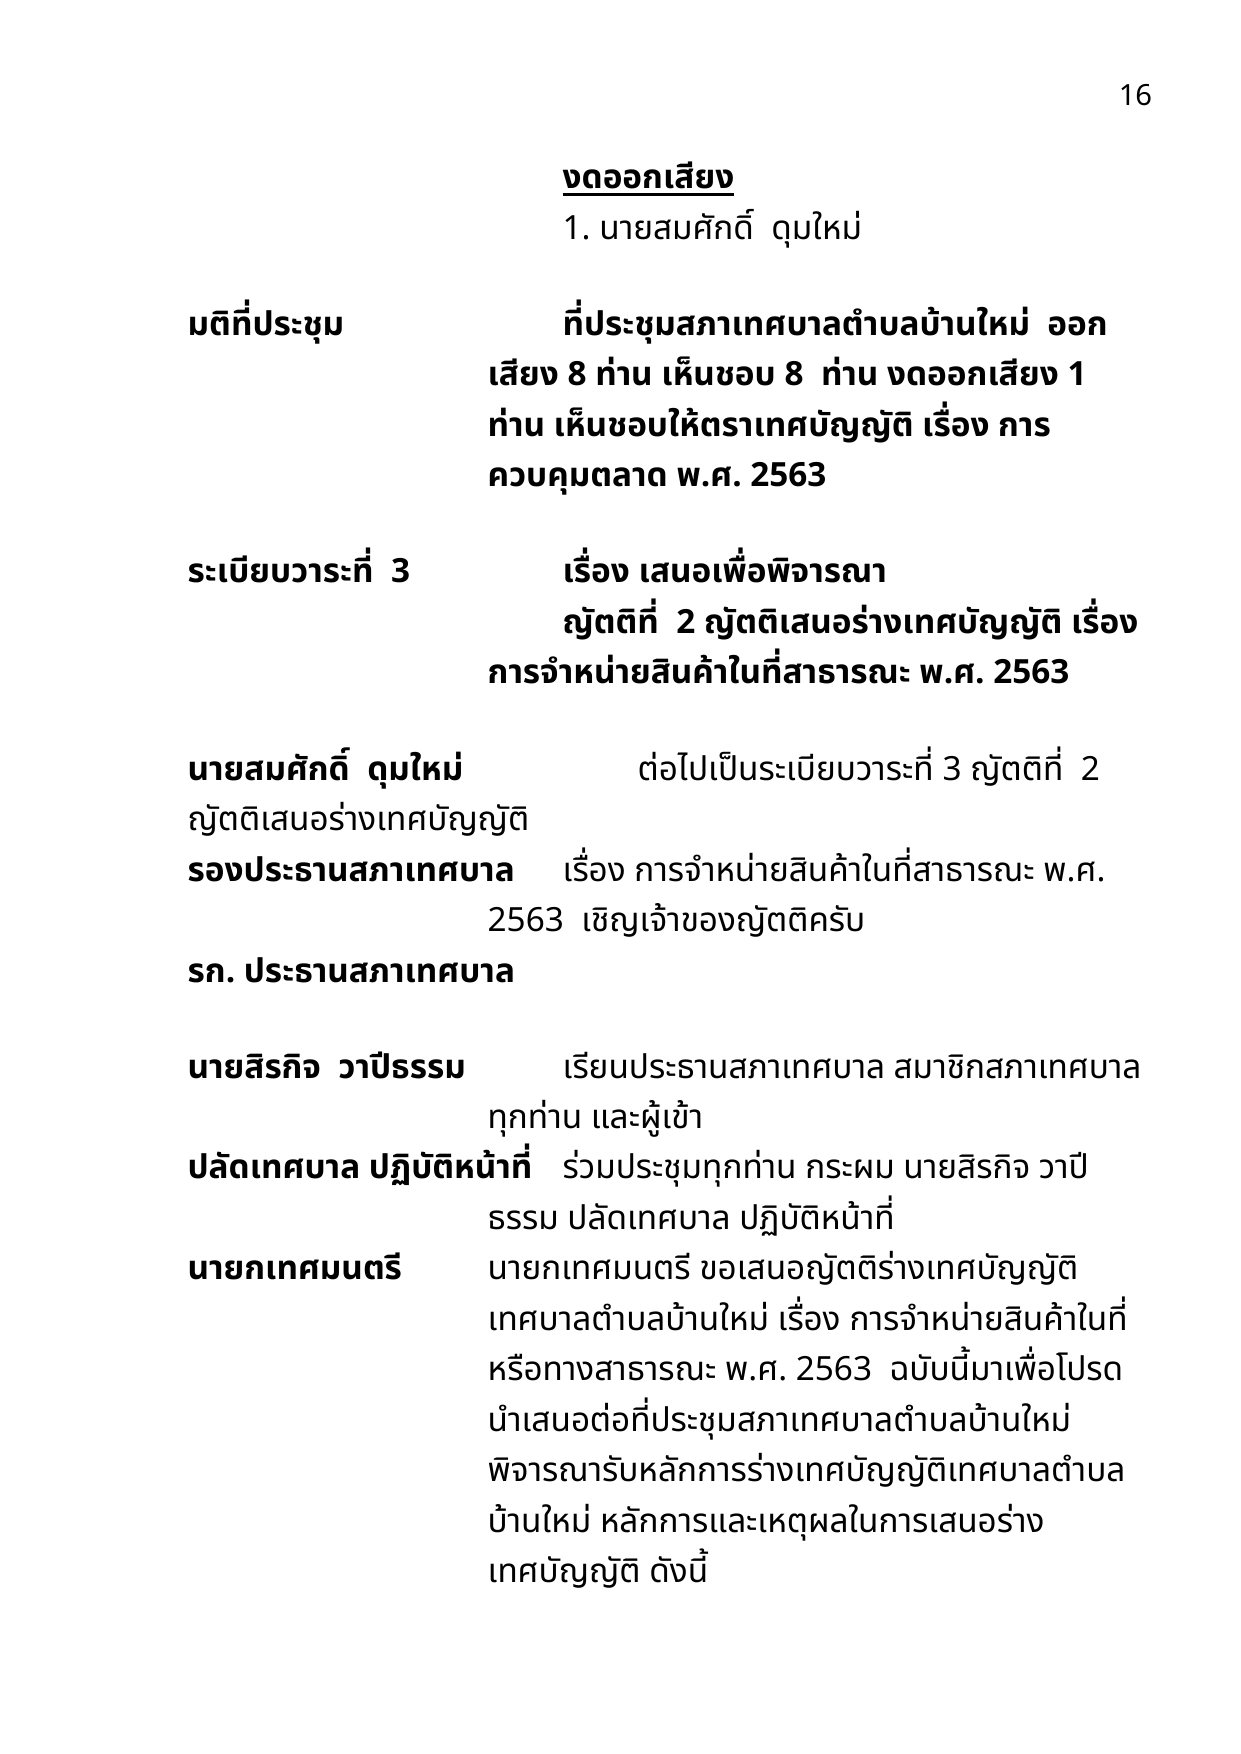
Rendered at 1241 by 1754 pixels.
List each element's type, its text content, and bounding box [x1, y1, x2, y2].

text รก. ประธานสภาเทศบาล [187, 947, 1152, 997]
text นายกเทศมนตรี นายกเทศมนตรี ขอเสนอญัตติร่างเทศบัญญัติเทศบาลตำบลบ้านใหม่ เรื่อง การจำหน่ายสินค้าในที่หรือทางสาธารณะ พ.ศ. 2563 ฉบับนี้มาเพื่อโปรดนำเสนอต่อที่ประชุมสภาเทศบาลตำบลบ้านใหม่พิจารณารับหลักการร่างเทศบัญญัติเทศบาลตำบลบ้านใหม่ หลักการและเหตุผลในการเสนอร่างเทศบัญญัติ ดังนี้ [187, 1244, 1152, 1597]
text นายสิรกิจ วาปีธรรม เรียนประธานสภาเทศบาล สมาชิกสภาเทศบาลทุกท่าน และผู้เข้า [187, 1043, 1152, 1143]
text ระเบียบวาระที่ 3 เรื่อง เสนอเพื่อพิจารณา [187, 547, 1152, 598]
text ปลัดเทศบาล ปฏิบัติหน้าที่ ร่วมประชุมทุกท่าน กระผม นายสิรกิจ วาปีธรรม ปลัดเทศบาล ปฏิบัติหน้าที่ [187, 1143, 1152, 1244]
text นายสมศักดิ์ ดุมใหม่ ต่อไปเป็นระเบียบวาระที่ 3 ญัตติที่ 2 ญัตติเสนอร่างเทศบัญญัติ [187, 744, 1152, 845]
text งดออกเสียง [187, 153, 1152, 203]
text ญัตติที่ 2 ญัตติเสนอร่างเทศบัญญัติ เรื่อง การจำหน่ายสินค้าในที่สาธารณะ พ.ศ. 2563 [187, 598, 1152, 699]
text รองประธานสภาเทศบาล เรื่อง การจำหน่ายสินค้าในที่สาธารณะ พ.ศ. 2563 เชิญเจ้าของญัตติครับ [187, 845, 1152, 947]
text 1. นายสมศักดิ์ ดุมใหม่ [187, 203, 1152, 254]
text มติที่ประชุม ที่ประชุมสภาเทศบาลตำบลบ้านใหม่ ออกเสียง 8 ท่าน เห็นชอบ 8 ท่าน งดออกเสียง 1 ท่าน เห็นชอบให้ตราเทศบัญญัติ เรื่อง การควบคุมตลาด พ.ศ. 2563 [187, 299, 1152, 502]
